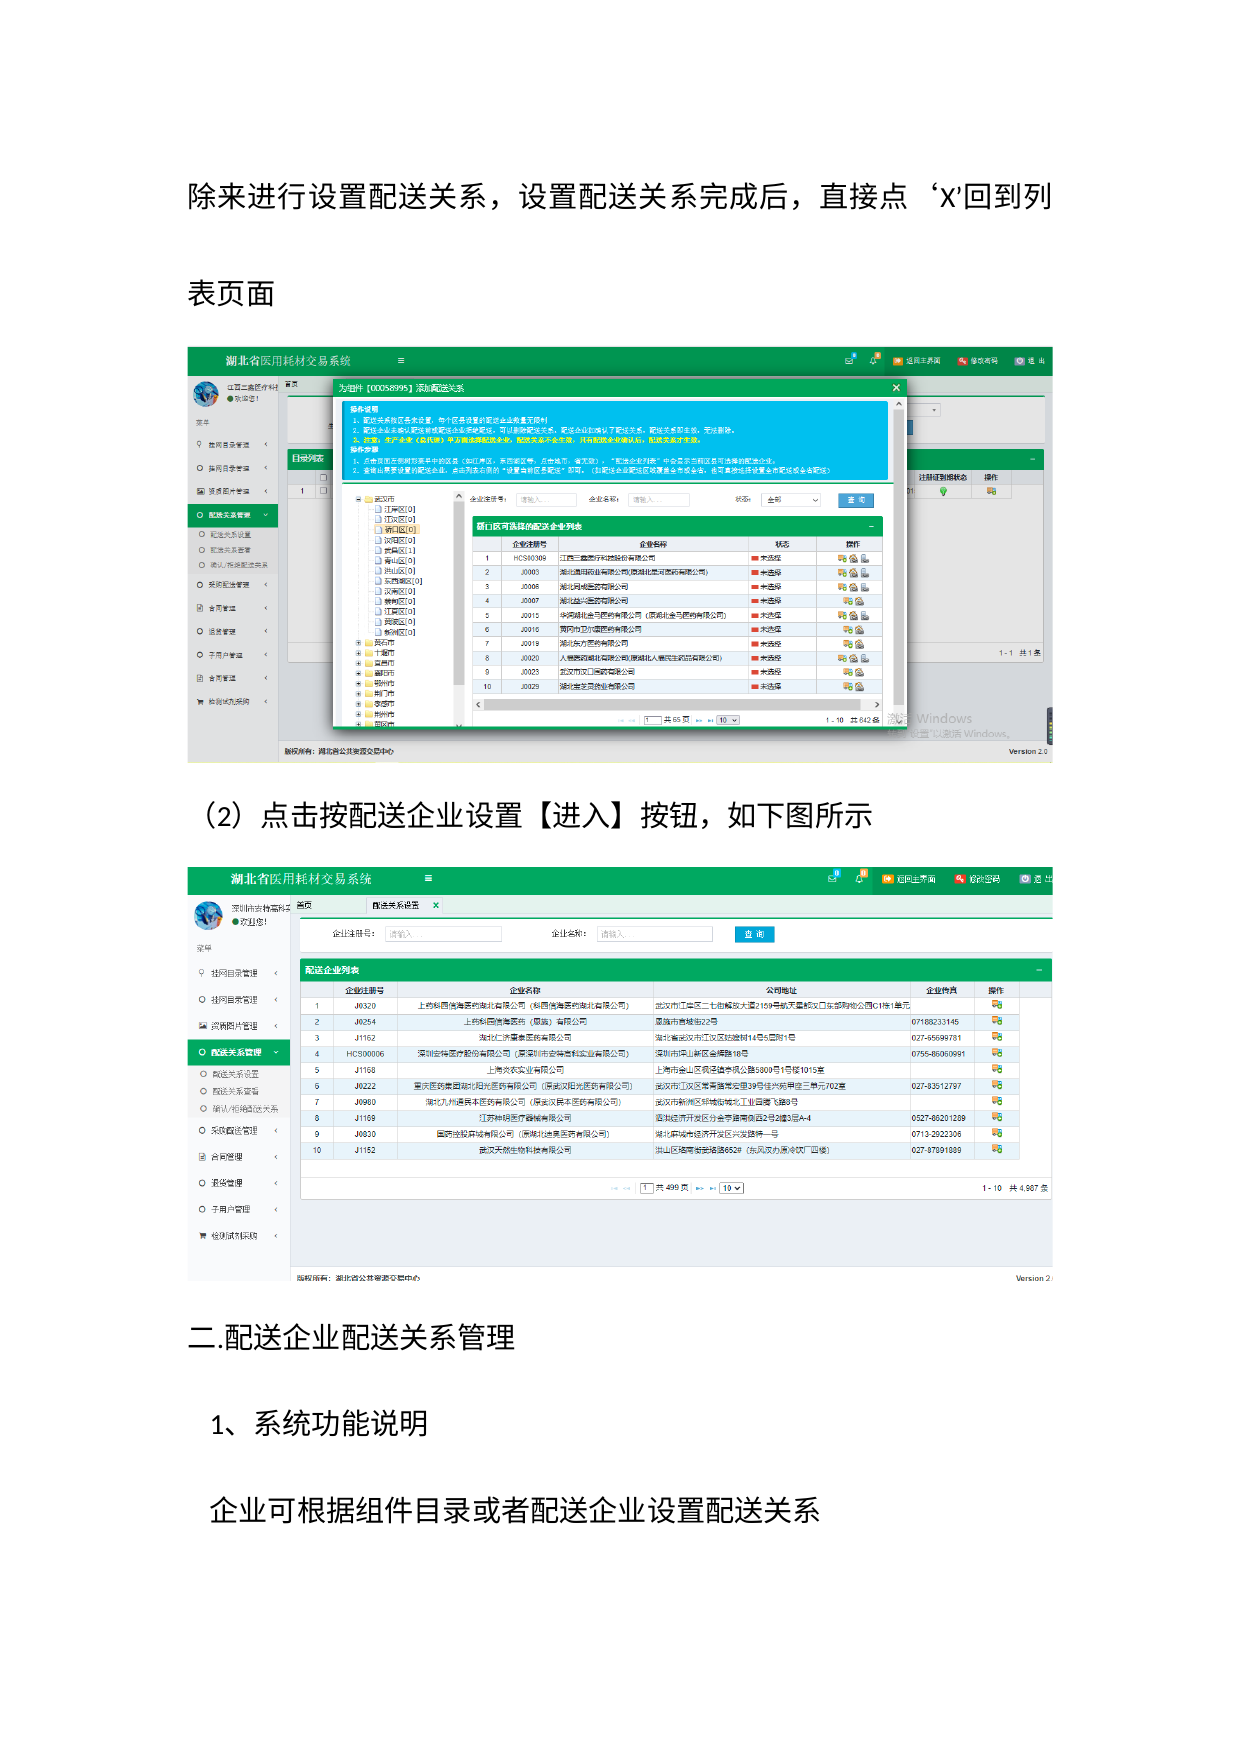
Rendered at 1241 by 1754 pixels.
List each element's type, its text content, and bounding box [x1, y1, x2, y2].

text 二.配送企业配送关系管理 [187, 1303, 1053, 1368]
text （2）点击按配送企业设置【进入】按钮，如下图所示 [187, 781, 1053, 846]
picture [187, 867, 1053, 1281]
picture [187, 345, 1053, 763]
text 1、系统功能说明 [209, 1389, 1053, 1454]
text 企业可根据组件目录或者配送企业设置配送关系 [209, 1476, 1053, 1541]
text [187, 162, 1053, 324]
